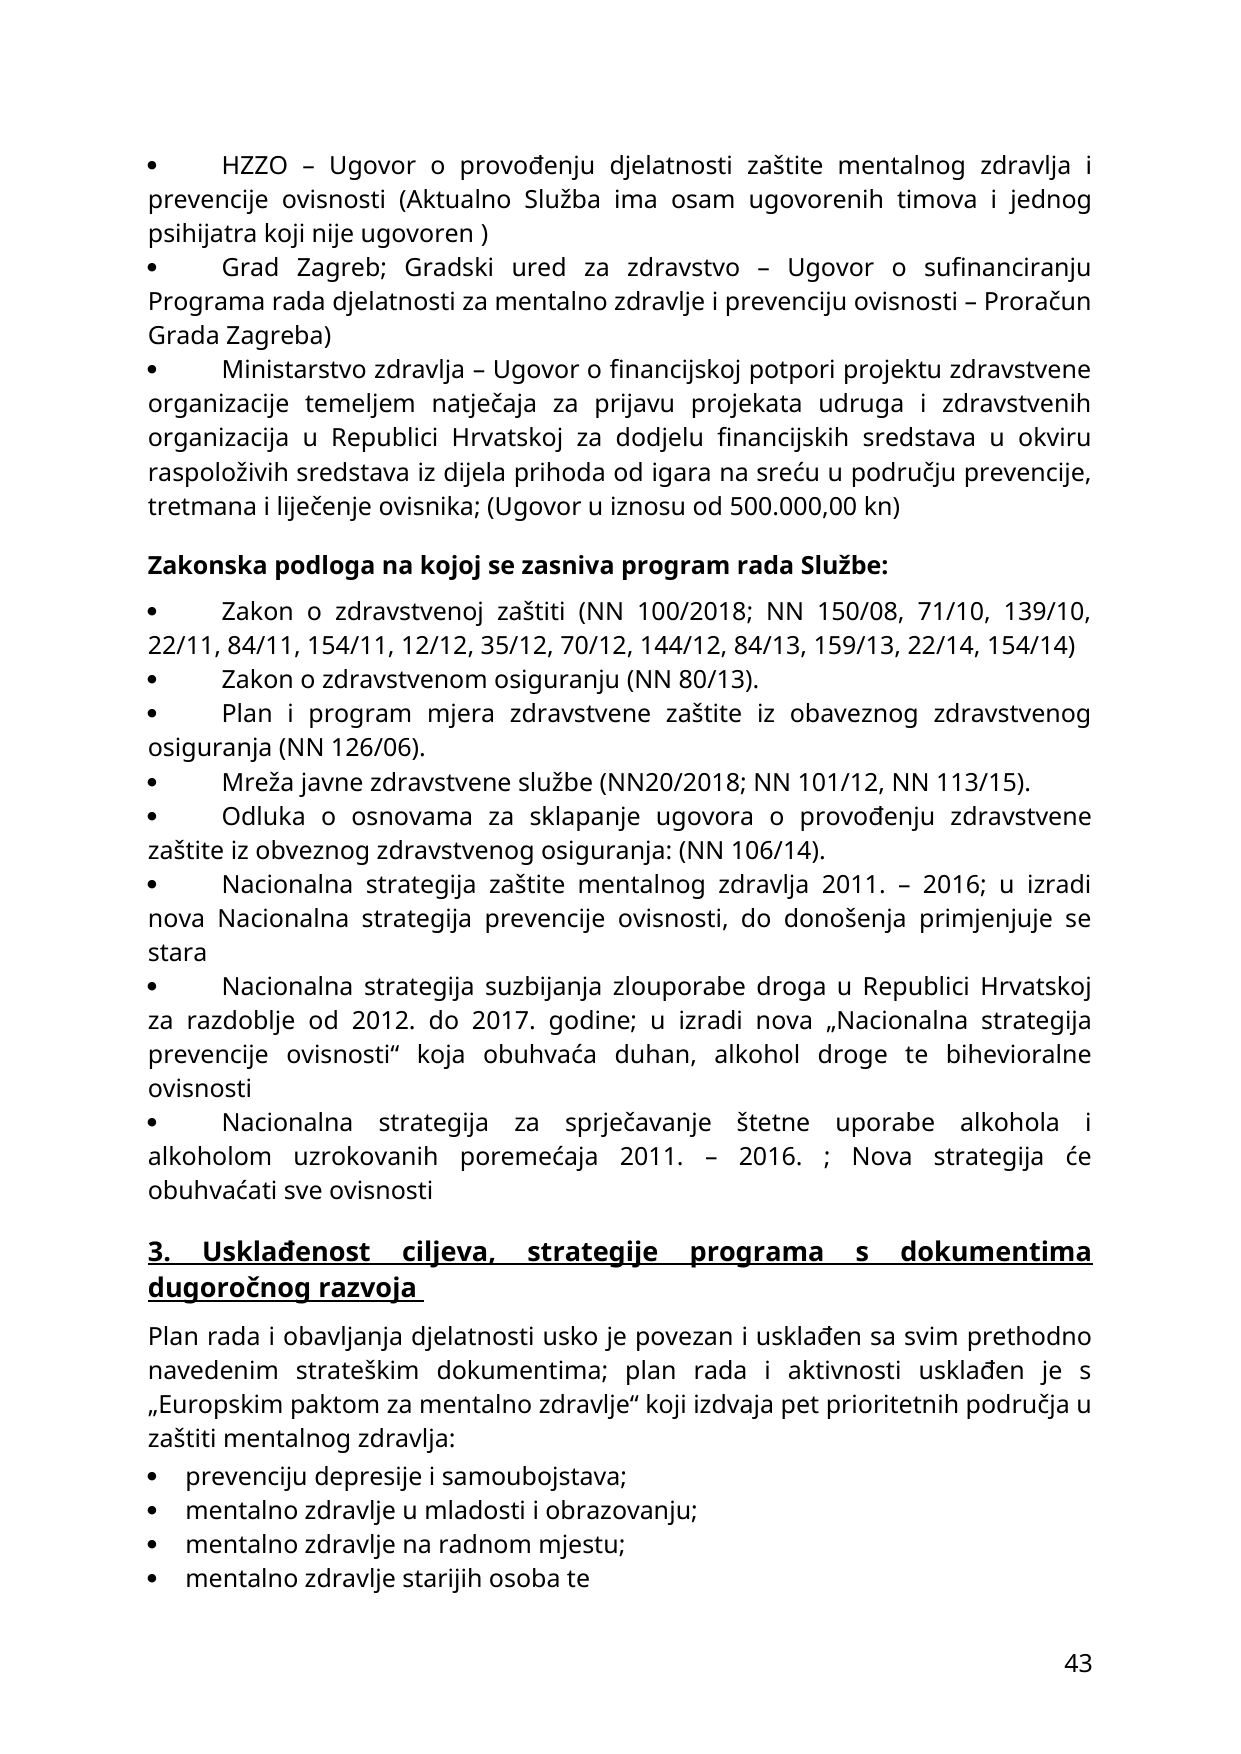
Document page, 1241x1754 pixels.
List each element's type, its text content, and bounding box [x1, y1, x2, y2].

list Nacionalna strategija suzbijanja zlouporabe droga u Republici Hrvatskoj za razdoblje od 2012. do 2017. godine; u izradi nova „Nacionalna strategija prevencije ovisnosti“ koja obuhvaća duhan, alkohol droge te bihevioralne ovisnosti [148, 968, 1093, 1105]
list Ministarstvo zdravlja – Ugovor o financijskoj potpori projektu zdravstvene organizacije temeljem natječaja za prijavu projekata udruga i zdravstvenih organizacija u Republici Hrvatskoj za dodjelu financijskih sredstava u okviru raspoloživih sredstava iz dijela prihoda od igara na sreću u području prevencije, tretmana i liječenje ovisnika; (Ugovor u iznosu od 500.000,00 kn) [148, 352, 1093, 522]
list HZZO – Ugovor o provođenju djelatnosti zaštite mentalnog zdravlja i prevencije ovisnosti (Aktualno Služba ima osam ugovorenih timova i jednog psihijatra koji nije ugovoren ) [148, 148, 1093, 250]
text 3. Usklađenost ciljeva, strategije programa s dokumentima dugoročnog razvoja [148, 1232, 1093, 1263]
text 3. Usklađenost ciljeva, strategije programa s dokumentima dugoročnog razvoja [148, 1265, 1093, 1306]
list mentalno zdravlje na radnom mjestu; [148, 1527, 1093, 1561]
list Grad Zagreb; Gradski ured za zdravstvo – Ugovor o sufinanciranju Programa rada djelatnosti za mentalno zdravlje i prevenciju ovisnosti – Proračun Grada Zagreba) [148, 250, 1093, 352]
list Nacionalna strategija za sprječavanje štetne uporabe alkohola i alkoholom uzrokovanih poremećaja 2011. – 2016. ; Nova strategija će obuhvaćati sve ovisnosti [148, 1105, 1093, 1207]
list Plan i program mjera zdravstvene zaštite iz obaveznog zdravstvenog osiguranja (NN 126/06). [148, 696, 1093, 764]
list Zakon o zdravstvenom osiguranju (NN 80/13). [148, 662, 1093, 696]
list mentalno zdravlje starijih osoba te [148, 1561, 1093, 1595]
list Zakon o zdravstvenoj zaštiti (NN 100/2018; NN 150/08, 71/10, 139/10, 22/11, 84/11, 154/11, 12/12, 35/12, 70/12, 144/12, 84/13, 159/13, 22/14, 154/14) [148, 594, 1093, 662]
list Nacionalna strategija zaštite mentalnog zdravlja 2011. – 2016; u izradi nova Nacionalna strategija prevencije ovisnosti, do donošenja primjenjuje se stara [148, 866, 1093, 968]
list prevenciju depresije i samoubojstava; [148, 1459, 1093, 1493]
list Mreža javne zdravstvene službe (NN20/2018; NN 101/12, NN 113/15). [148, 764, 1093, 798]
list Odluka o osnovama za sklapanje ugovora o provođenju zdravstvene zaštite iz obveznog zdravstvenog osiguranja: (NN 106/14). [148, 798, 1093, 866]
list mentalno zdravlje u mladosti i obrazovanju; [148, 1493, 1093, 1527]
text Zakonska podloga na kojoj se zasniva program rada Službe: [148, 547, 1093, 581]
text Plan rada i obavljanja djelatnosti usko je povezan i usklađen sa svim prethodno navedenim strateškim dokumentima; plan rada i aktivnosti usklađen je s „Europskim paktom za mentalno zdravlje“ koji izdvaja pet prioritetnih područja u zaštiti mentalnog zdravlja: [148, 1318, 1093, 1454]
